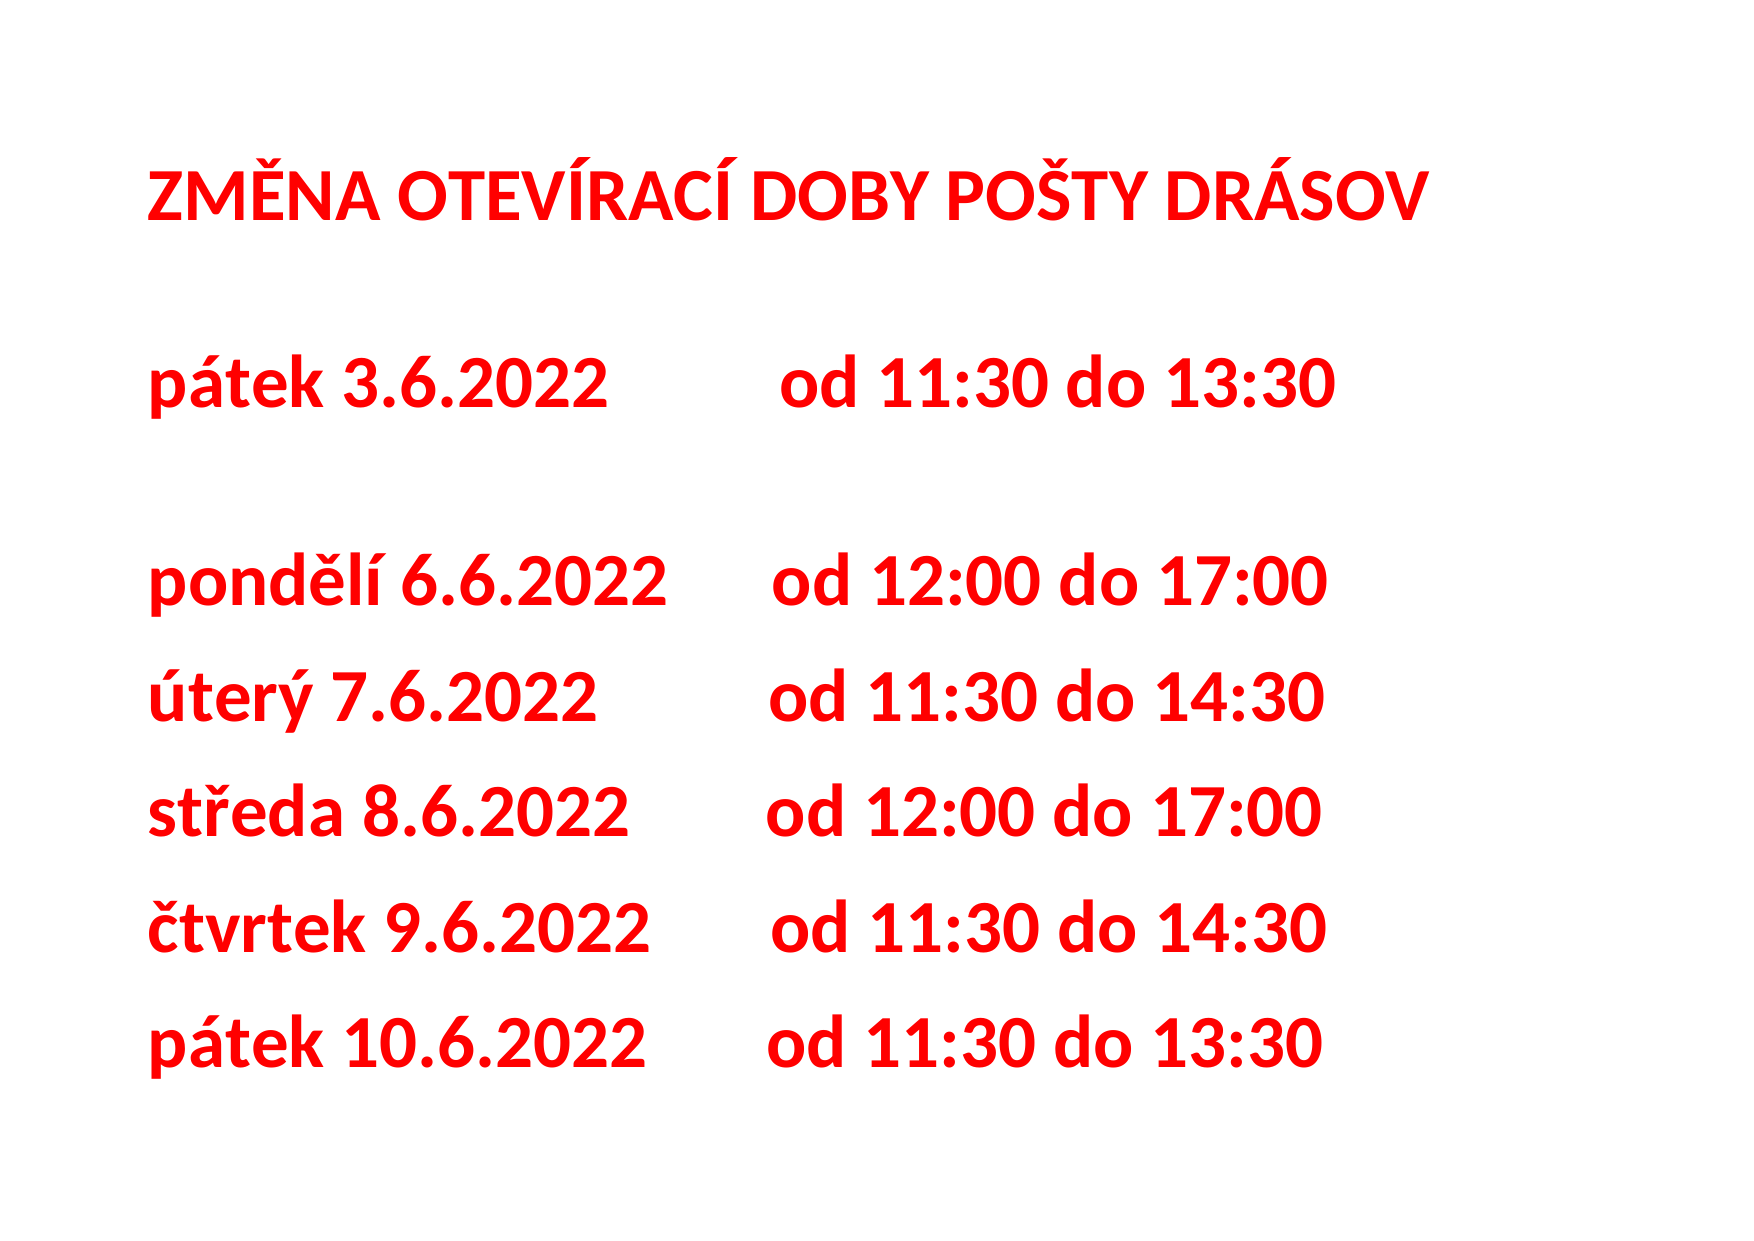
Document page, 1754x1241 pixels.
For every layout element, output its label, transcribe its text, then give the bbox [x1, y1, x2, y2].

text středa 8.6.2022 od 12:00 do 17:00 [148, 764, 1606, 855]
text úterý 7.6.2022 od 11:30 do 14:30 [148, 648, 1606, 740]
text pátek 10.6.2022 od 11:30 do 13:30 [148, 995, 1606, 1086]
text ZMĚNA OTEVÍRACÍ DOBY POŠTY DRÁSOV [148, 148, 1606, 239]
text pátek 3.6.2022 od 11:30 do 13:30 [148, 335, 1606, 426]
text čtvrtek 9.6.2022 od 11:30 do 14:30 [148, 879, 1606, 971]
text pondělí 6.6.2022 od 12:00 do 17:00 [148, 533, 1606, 624]
